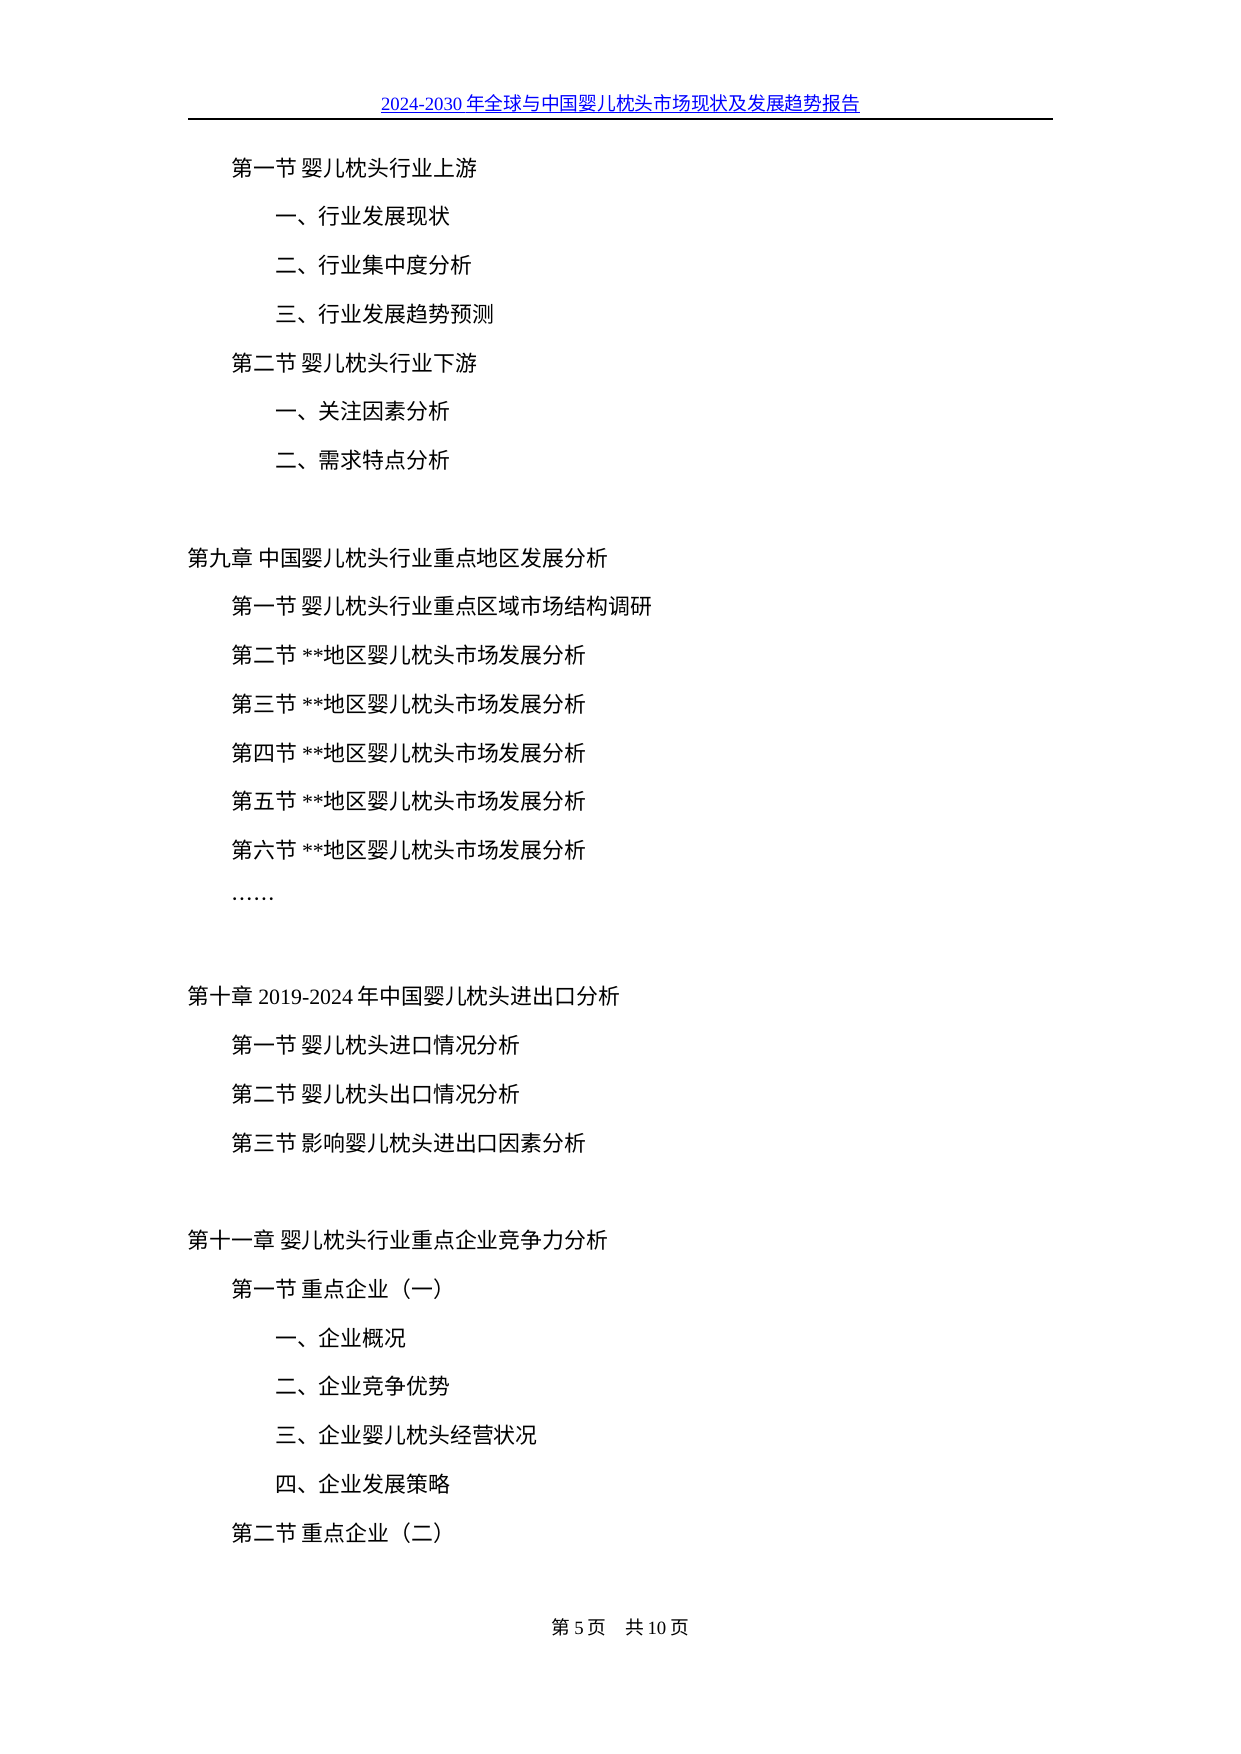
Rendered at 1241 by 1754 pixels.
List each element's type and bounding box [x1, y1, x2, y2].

text [187, 150, 1053, 1548]
